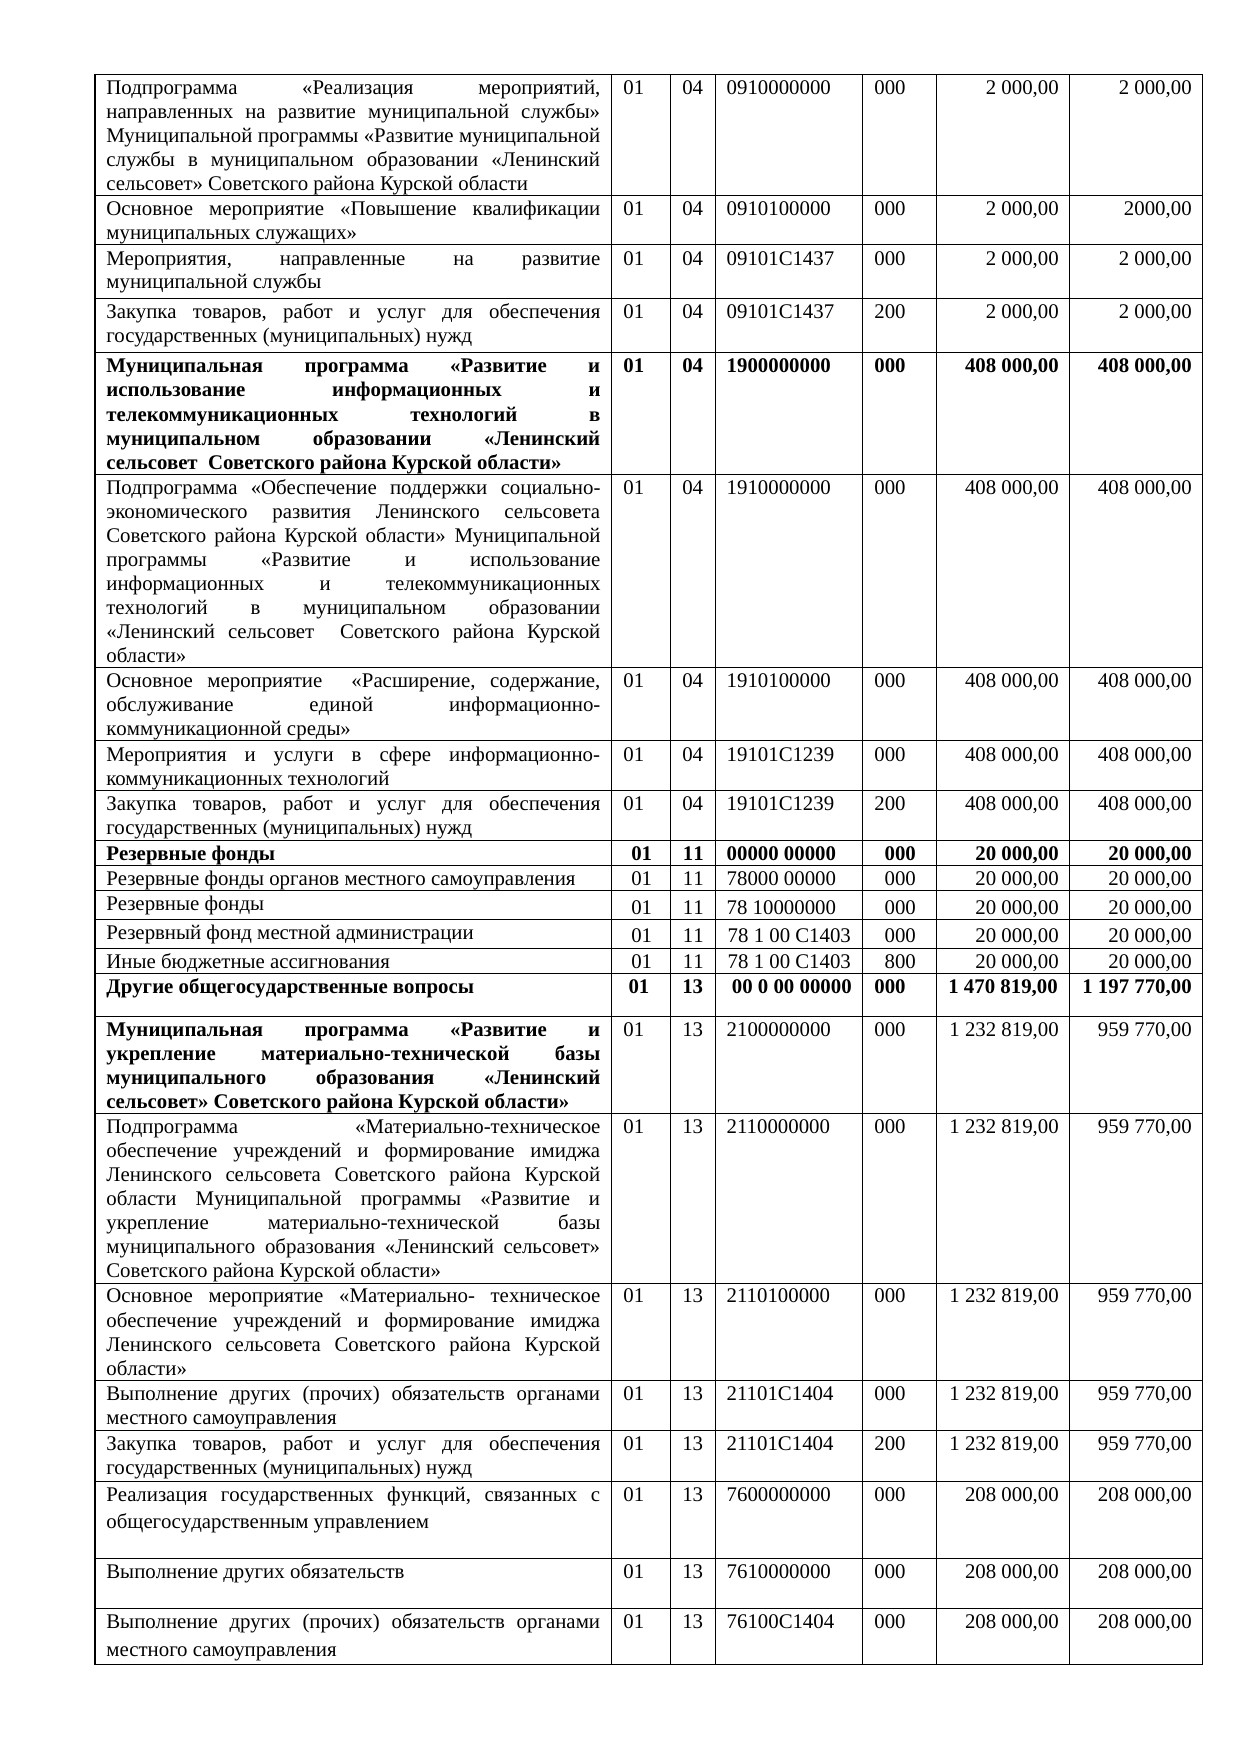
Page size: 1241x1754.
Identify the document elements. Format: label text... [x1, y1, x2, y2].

table_cell Другие общегосударственные вопросы [96, 974, 611, 1016]
table_cell 04 [671, 245, 715, 298]
table_cell 1 232 819,00 [937, 1284, 1069, 1380]
table_cell Резервные фонды [96, 891, 611, 919]
table_cell 1910000000 [716, 475, 862, 667]
table_cell 21101С1404 [716, 1431, 862, 1481]
table_cell 20 000,00 [937, 920, 1069, 947]
table_cell 000 [863, 1284, 936, 1380]
table_cell 11 [671, 891, 715, 919]
table_cell 208 000,00 [1070, 1559, 1202, 1608]
table_cell 200 [863, 1431, 936, 1481]
table_cell 2 000,00 [937, 75, 1069, 195]
table_cell Основное мероприятие «Материально- техническое обеспечение учреждений и формирование имиджа Ленинского сельсовета Советского района Курской области» [96, 1284, 611, 1380]
table_cell 408 000,00 [937, 791, 1069, 840]
table_cell 000 [863, 75, 936, 195]
table_cell 13 [671, 974, 715, 1016]
table_cell 2 000,00 [937, 245, 1069, 298]
table_cell Муниципальная программа «Развитие и использование информационных и телекоммуникационных технологий в муниципальном образовании «Ленинский сельсовет Советского района Курской области» [96, 353, 611, 474]
table_cell 208 000,00 [937, 1482, 1069, 1558]
table_cell 78 10000000 [716, 891, 862, 919]
table_cell Подпрограмма «Материально-техническое обеспечение учреждений и формирование имиджа Ленинского сельсовета Советского района Курской области Муниципальной программы «Развитие и укрепление материально-технической базы муниципального образования «Ленинский сельсовет» Советского района Курской области» [96, 1114, 611, 1282]
table_cell 1910100000 [716, 668, 862, 740]
table_cell 01 [612, 1284, 670, 1380]
table_cell 000 [863, 245, 936, 298]
table_cell 000 [863, 1482, 936, 1558]
table_cell 04 [671, 668, 715, 740]
table_cell 000 [863, 668, 936, 740]
table_cell 20 000,00 [1070, 866, 1202, 890]
table_cell 7600000000 [716, 1482, 862, 1558]
table_cell 04 [671, 353, 715, 474]
table_cell 01 [612, 891, 670, 919]
table_cell Резервные фонды органов местного самоуправления [96, 866, 611, 890]
table_cell 01 [612, 866, 670, 890]
table_cell Подпрограмма «Реализация мероприятий, направленных на развитие муниципальной службы» Муниципальной программы «Развитие муниципальной службы в муниципальном образовании «Ленинский сельсовет» Советского района Курской области [96, 75, 611, 195]
table_cell 200 [863, 791, 936, 840]
table_cell Выполнение других (прочих) обязательств органами местного самоуправления [96, 1609, 611, 1664]
table_cell 01 [612, 974, 670, 1016]
table_cell 01 [612, 1381, 670, 1430]
table_cell 408 000,00 [1070, 475, 1202, 667]
table_cell Выполнение других (прочих) обязательств органами местного самоуправления [96, 1381, 611, 1430]
table_cell 00 0 00 00000 [716, 974, 862, 1016]
table_cell 04 [671, 475, 715, 667]
table_cell 13 [671, 1431, 715, 1481]
table_cell 20 000,00 [937, 866, 1069, 890]
table_cell 78000 00000 [716, 866, 862, 890]
table_cell 01 [612, 196, 670, 244]
table_cell 2 000,00 [937, 299, 1069, 352]
table_cell 408 000,00 [1070, 791, 1202, 840]
table_cell 13 [671, 1482, 715, 1558]
table_cell 000 [863, 1559, 936, 1608]
table_cell 000 [863, 866, 936, 890]
table_cell 01 [612, 245, 670, 298]
table_cell 408 000,00 [1070, 353, 1202, 474]
table_cell 13 [671, 1381, 715, 1430]
table_cell 2 000,00 [1070, 245, 1202, 298]
table_cell 78 1 00 С1403 [716, 920, 862, 947]
table_cell 208 000,00 [937, 1559, 1069, 1608]
table_cell 408 000,00 [937, 353, 1069, 474]
table_cell 000 [863, 841, 936, 865]
table_cell 01 [612, 1431, 670, 1481]
table_cell 1 232 819,00 [937, 1017, 1069, 1113]
table_cell Резервные фонды [96, 841, 611, 865]
table_cell 13 [671, 1017, 715, 1113]
table_cell 1 232 819,00 [937, 1381, 1069, 1430]
table_cell 000 [863, 1114, 936, 1282]
table_cell 01 [612, 668, 670, 740]
table_cell 20 000,00 [937, 891, 1069, 919]
table_cell 01 [612, 1559, 670, 1608]
table_cell 000 [863, 1017, 936, 1113]
table_cell 20 000,00 [1070, 920, 1202, 947]
table_cell 208 000,00 [1070, 1482, 1202, 1558]
table_cell Выполнение других обязательств [96, 1559, 611, 1608]
table_cell 1900000000 [716, 353, 862, 474]
table_cell 11 [671, 920, 715, 947]
table_cell 00000 00000 [716, 841, 862, 865]
table_cell 408 000,00 [937, 741, 1069, 790]
table_cell 04 [671, 791, 715, 840]
table_cell 01 [612, 75, 670, 195]
table_cell Закупка товаров, работ и услуг для обеспечения государственных (муниципальных) нужд [96, 299, 611, 352]
table_cell 11 [671, 841, 715, 865]
table_cell 959 770,00 [1070, 1284, 1202, 1380]
table_cell 2110100000 [716, 1284, 862, 1380]
table_cell 11 [671, 949, 715, 973]
table_cell 09101С1437 [716, 299, 862, 352]
table_cell Основное мероприятие «Расширение, содержание, обслуживание единой информационно-коммуникационной среды» [96, 668, 611, 740]
table_cell 01 [612, 1114, 670, 1282]
table_cell Основное мероприятие «Повышение квалификации муниципальных служащих» [96, 196, 611, 244]
table_cell 2 000,00 [937, 196, 1069, 244]
table_cell 0910000000 [716, 75, 862, 195]
table_cell 76100С1404 [716, 1609, 862, 1664]
table_cell 1 232 819,00 [937, 1431, 1069, 1481]
table_cell 000 [863, 475, 936, 667]
table_cell 000 [863, 974, 936, 1016]
table_cell 21101С1404 [716, 1381, 862, 1430]
table_cell 2 000,00 [1070, 75, 1202, 195]
table_cell 01 [612, 353, 670, 474]
table_cell Закупка товаров, работ и услуг для обеспечения государственных (муниципальных) нужд [96, 1431, 611, 1481]
table_cell 01 [612, 841, 670, 865]
table_cell 20 000,00 [937, 949, 1069, 973]
table_cell 200 [863, 299, 936, 352]
table_cell 1 470 819,00 [937, 974, 1069, 1016]
table_cell 01 [612, 920, 670, 947]
table_cell 01 [612, 791, 670, 840]
table_cell 1 232 819,00 [937, 1114, 1069, 1282]
table_cell 7610000000 [716, 1559, 862, 1608]
table_cell 13 [671, 1114, 715, 1282]
table_cell Мероприятия, направленные на развитие муниципальной службы [96, 245, 611, 298]
table_cell Подпрограмма «Обеспечение поддержки социально- экономического развития Ленинского сельсовета Советского района Курской области» Муниципальной программы «Развитие и использование информационных и телекоммуникационных технологий в муниципальном образовании «Ленинский сельсовет Советского района Курской области» [96, 475, 611, 667]
table_cell 0910100000 [716, 196, 862, 244]
table_cell 19101С1239 [716, 791, 862, 840]
table_cell 13 [671, 1609, 715, 1664]
table_cell 959 770,00 [1070, 1431, 1202, 1481]
table_cell 04 [671, 75, 715, 195]
table_cell 01 [612, 741, 670, 790]
table_cell Иные бюджетные ассигнования [96, 949, 611, 973]
table_cell 13 [671, 1284, 715, 1380]
table_cell 04 [671, 299, 715, 352]
table_cell 01 [612, 1609, 670, 1664]
table_cell 20 000,00 [1070, 949, 1202, 973]
table_cell Муниципальная программа «Развитие и укрепление материально-технической базы муниципального образования «Ленинский сельсовет» Советского района Курской области» [96, 1017, 611, 1113]
table_cell 01 [612, 1017, 670, 1113]
table_cell 20 000,00 [937, 841, 1069, 865]
table_cell 208 000,00 [1070, 1609, 1202, 1664]
table_cell 000 [863, 741, 936, 790]
table_cell 408 000,00 [1070, 668, 1202, 740]
table_cell 09101С1437 [716, 245, 862, 298]
table_cell 408 000,00 [937, 668, 1069, 740]
table_cell 000 [863, 920, 936, 947]
table_cell 13 [671, 1559, 715, 1608]
table_cell Мероприятия и услуги в сфере информационно-коммуникационных технологий [96, 741, 611, 790]
table_cell 2110000000 [716, 1114, 862, 1282]
table_cell 1 197 770,00 [1070, 974, 1202, 1016]
table_cell Закупка товаров, работ и услуг для обеспечения государственных (муниципальных) нужд [96, 791, 611, 840]
table_cell 01 [612, 1482, 670, 1558]
table_cell 959 770,00 [1070, 1114, 1202, 1282]
table_cell 408 000,00 [937, 475, 1069, 667]
table_cell 01 [612, 475, 670, 667]
table_cell 000 [863, 891, 936, 919]
table_cell Реализация государственных функций, связанных с общегосударственным управлением [96, 1482, 611, 1558]
table_cell 408 000,00 [1070, 741, 1202, 790]
table_cell 800 [863, 949, 936, 973]
table_cell 2 000,00 [1070, 299, 1202, 352]
table_cell 000 [863, 1381, 936, 1430]
table_cell 01 [612, 949, 670, 973]
table_cell 04 [671, 196, 715, 244]
table_cell 208 000,00 [937, 1609, 1069, 1664]
table_cell 04 [671, 741, 715, 790]
table_cell 20 000,00 [1070, 841, 1202, 865]
table_cell 2000,00 [1070, 196, 1202, 244]
table_cell 20 000,00 [1070, 891, 1202, 919]
table_cell 000 [863, 353, 936, 474]
table_cell 19101С1239 [716, 741, 862, 790]
table_cell 01 [612, 299, 670, 352]
table_cell Резервный фонд местной администрации [96, 920, 611, 947]
table_cell 2100000000 [716, 1017, 862, 1113]
table_cell 78 1 00 С1403 [716, 949, 862, 973]
table_cell 000 [863, 196, 936, 244]
table_cell 11 [671, 866, 715, 890]
table_cell 959 770,00 [1070, 1017, 1202, 1113]
table_cell 959 770,00 [1070, 1381, 1202, 1430]
table_cell 000 [863, 1609, 936, 1664]
